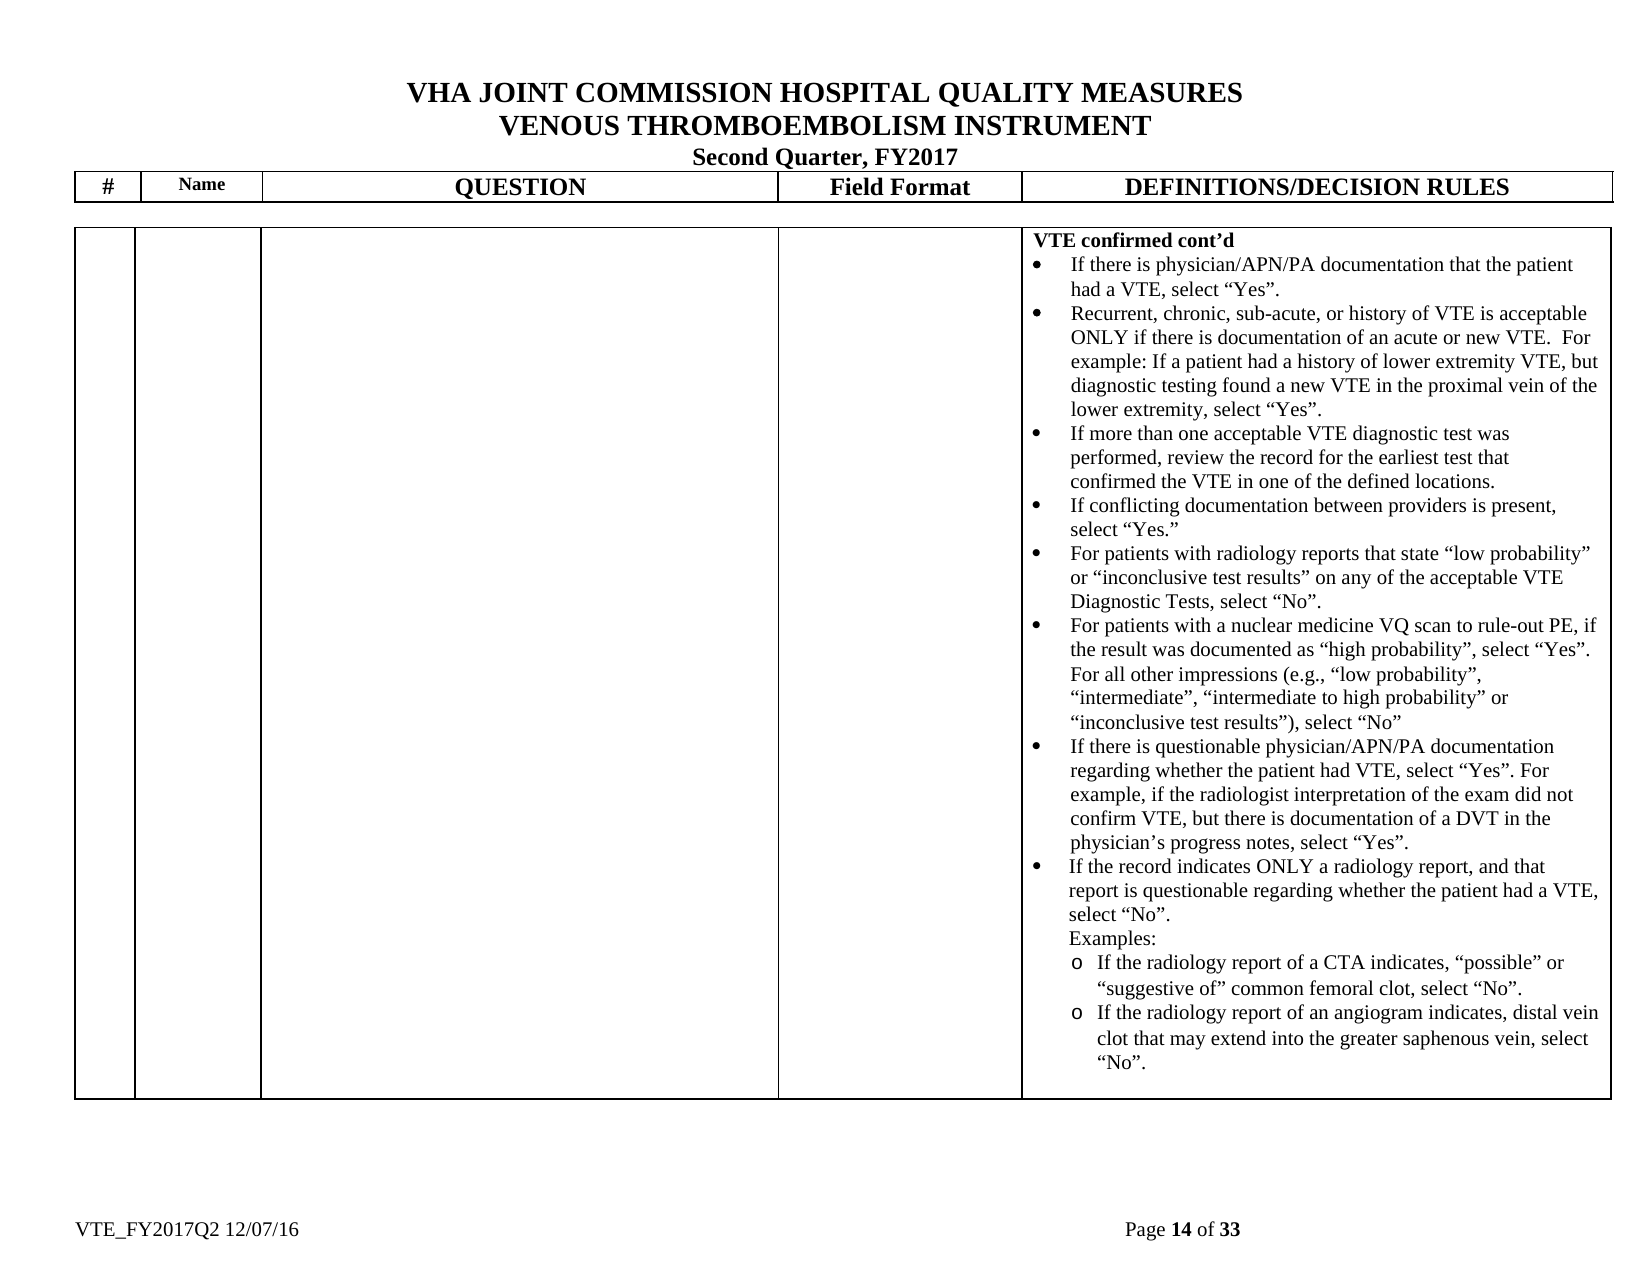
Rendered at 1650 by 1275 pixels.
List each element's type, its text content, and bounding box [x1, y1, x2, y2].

table_cell [262, 228, 778, 1098]
table_cell [136, 228, 260, 1098]
table_cell VTE confirmed cont’d If there is physician/APN/PA documentation that the patient had a VTE, select “Yes”. Recurrent, chronic, sub-acute, or history of VTE is acceptable ONLY if there is documentation of an acute or new VTE. For example: If a patient had a history of lower extremity VTE, but diagnostic testing found a new VTE in the proximal vein of the lower extremity, select “Yes”. If more than one acceptable VTE diagnostic test was performed, review the record for the earliest test that confirmed the VTE in one of the defined locations. If conflicting documentation between providers is present, select “Yes.” For patients with radiology reports that state “low probability” or “inconclusive test results” on any of the acceptable VTE Diagnostic Tests, select “No”. For patients with a nuclear medicine VQ scan to rule-out PE, if the result was documented as “high probability”, select “Yes”. For all other impressions (e.g., “low probability”, “intermediate”, “intermediate to high probability” or “inconclusive test results”), select “No” If there is questionable physician/APN/PA documentation regarding whether the patient had VTE, select “Yes”. For example, if the radiologist interpretation of the exam did not confirm VTE, but there is documentation of a DVT in the physician’s progress notes, select “Yes”. If the record indicates ONLY a radiology report, and that report is questionable regarding whether the patient had a VTE, select “No”. Examples: If the radiology report of a CTA indicates, “possible” or “suggestive of” common femoral clot, select “No”. If the radiology report of an angiogram indicates, distal vein clot that may extend into the greater saphenous vein, select “No”. [1023, 228, 1610, 1098]
table_cell [76, 228, 134, 1098]
table_cell [779, 228, 1021, 1098]
